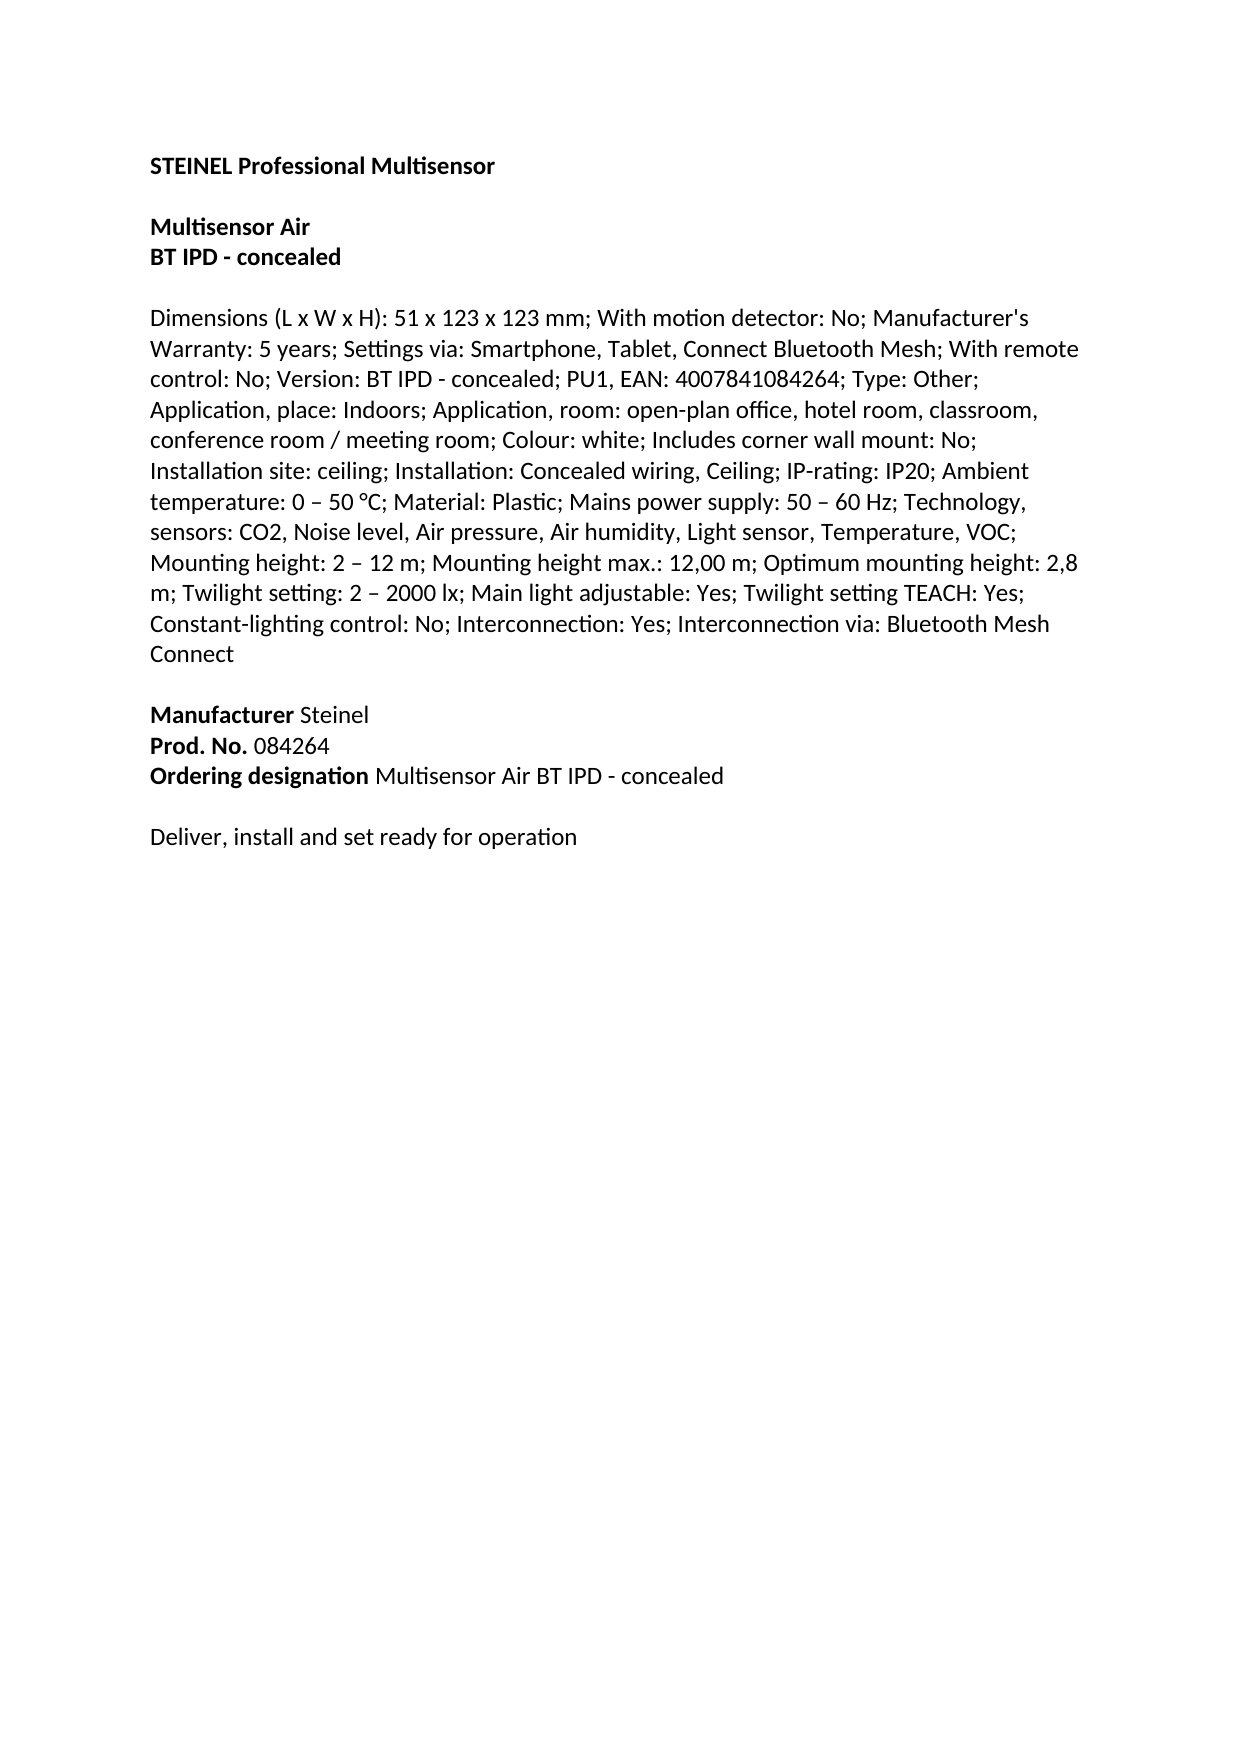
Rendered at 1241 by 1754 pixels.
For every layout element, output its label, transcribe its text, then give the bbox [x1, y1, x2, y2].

text STEINEL Professional Multisensor [150, 150, 1090, 181]
text Deliver, install and set ready for operation [150, 821, 1090, 852]
text Prod. No. 084264 [150, 730, 1090, 760]
text Manufacturer Steinel [150, 699, 1090, 730]
text Ordering designation Multisensor Air BT IPD - concealed [150, 760, 1090, 791]
text Multisensor Air [150, 211, 1090, 242]
text BT IPD - concealed [150, 242, 1090, 272]
text Dimensions (L x W x H): 51 x 123 x 123 mm; With motion detector: No; Manufacturer's Warranty: 5 years; Settings via: Smartphone, Tablet, Connect Bluetooth Mesh; With remote control: No; Version: BT IPD - concealed; PU1, EAN: 4007841084264; Type: Other; Application, place: Indoors; Application, room: open-plan office, hotel room, classroom, conference room / meeting room; Colour: white; Includes corner wall mount: No; Installation site: ceiling; Installation: Concealed wiring, Ceiling; IP-rating: IP20; Ambient temperature: 0 – 50 °C; Material: Plastic; Mains power supply: 50 – 60 Hz; Technology, sensors: CO2, Noise level, Air pressure, Air humidity, Light sensor, Temperature, VOC; Mounting height: 2 – 12 m; Mounting height max.: 12,00 m; Optimum mounting height: 2,8 m; Twilight setting: 2 – 2000 lx; Main light adjustable: Yes; Twilight setting TEACH: Yes; Constant-lighting control: No; Interconnection: Yes; Interconnection via: Bluetooth Mesh Connect [150, 303, 1090, 669]
